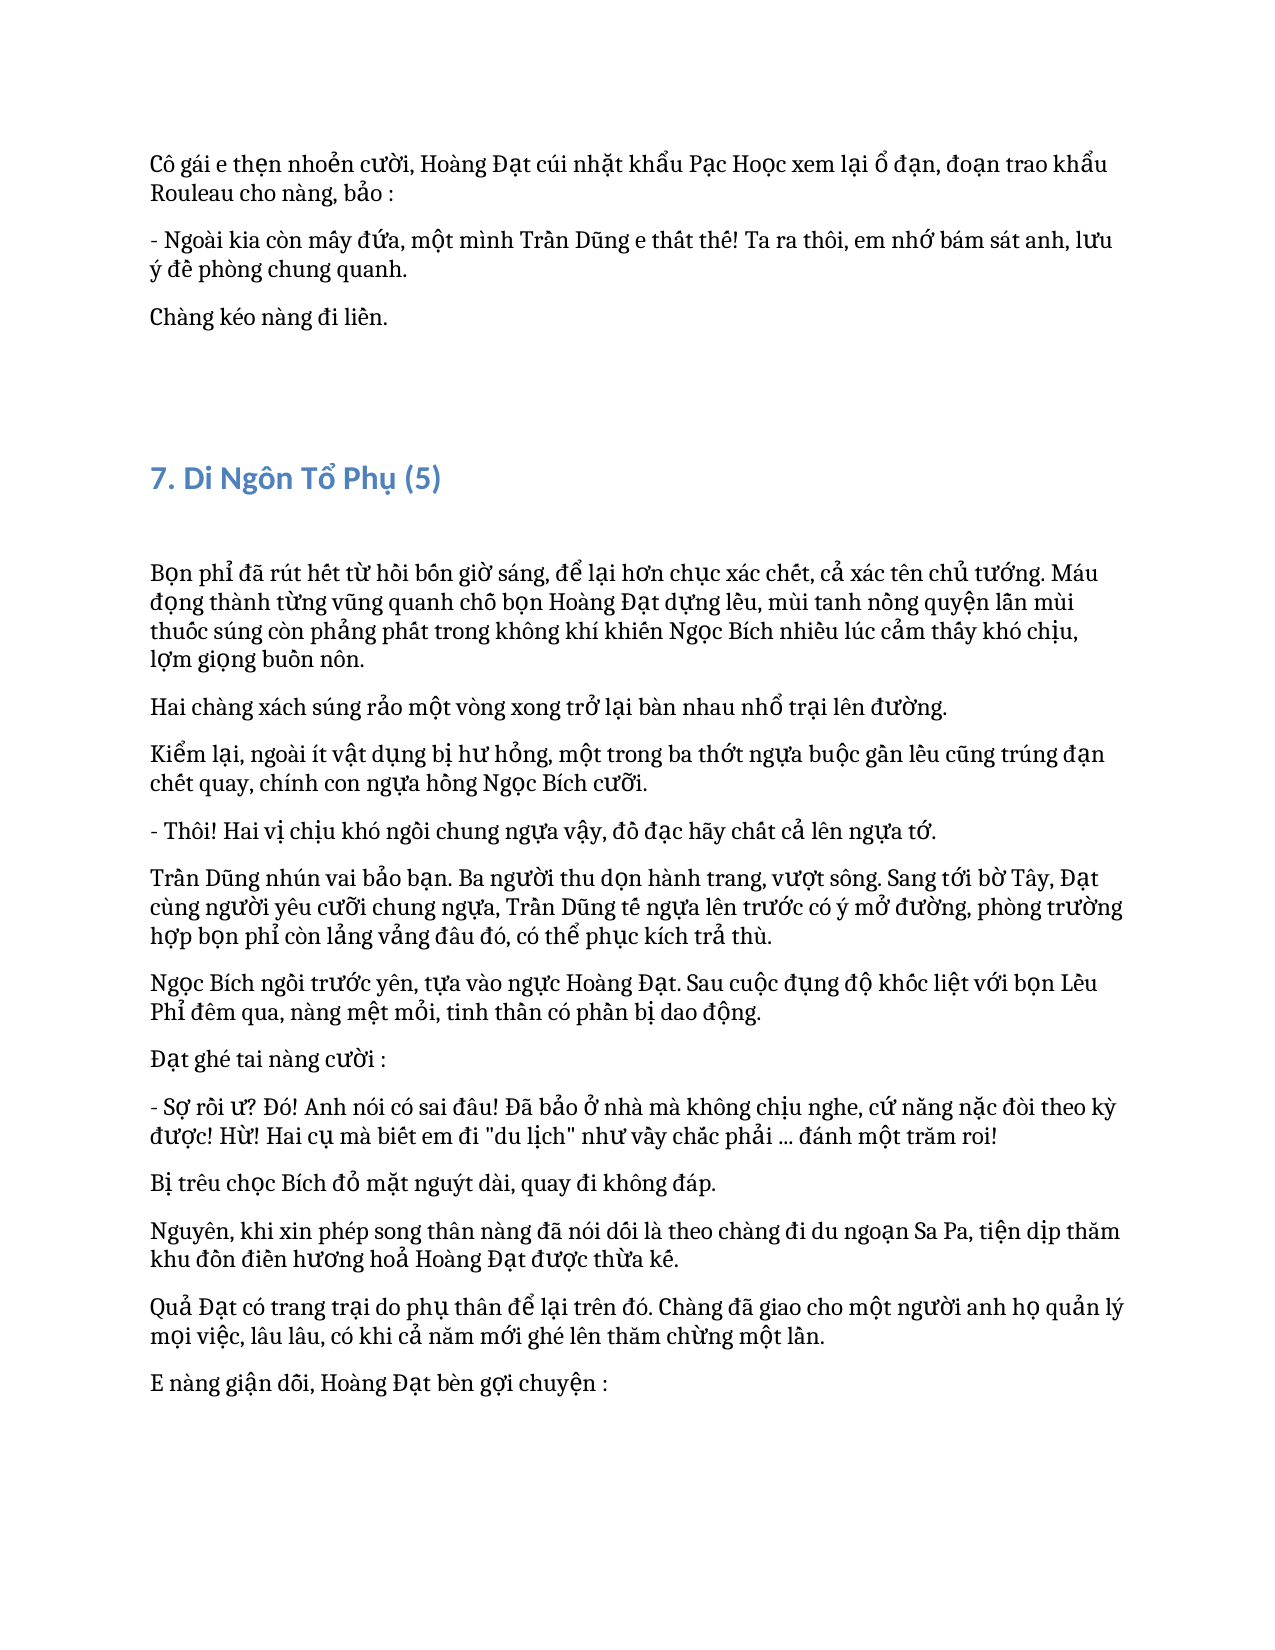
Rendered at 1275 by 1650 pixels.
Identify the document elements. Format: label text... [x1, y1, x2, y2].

text - Thôi! Hai vị chịu khó ngồi chung ngựa vậy, đồ đạc hãy chất cả lên ngựa tớ. [150, 817, 1125, 845]
text Ngọc Bích ngồi trước yên, tựa vào ngực Hoàng Đạt. Sau cuộc đụng độ khốc liệt với bọn Lều Phỉ đêm qua, nàng mệt mỏi, tinh thần có phần bị dao động. [150, 969, 1125, 1027]
text Bị trêu chọc Bích đỏ mặt nguýt dài, quay đi không đáp. [150, 1169, 1125, 1198]
text Quả Đạt có trang trại do phụ thân để lại trên đó. Chàng đã giao cho một người anh họ quản lý mọi việc, lâu lâu, có khi cả năm mới ghé lên thăm chừng một lần. [150, 1293, 1125, 1350]
text Chàng kéo nàng đi liền. [150, 302, 1125, 331]
text Nguyên, khi xin phép song thân nàng đã nói dối là theo chàng đi du ngoạn Sa Pa, tiện dịp thăm khu đồn điền hương hoả Hoàng Đạt được thừa kế. [150, 1217, 1125, 1274]
text Hai chàng xách súng rảo một vòng xong trở lại bàn nhau nhổ trại lên đường. [150, 693, 1125, 722]
text Trần Dũng nhún vai bảo bạn. Ba người thu dọn hành trang, vượt sông. Sang tới bờ Tây, Đạt cùng người yêu cưỡi chung ngựa, Trần Dũng tế ngựa lên trước có ý mở đường, phòng trường hợp bọn phỉ còn lảng vảng đâu đó, có thể phục kích trả thù. [150, 864, 1125, 950]
text E nàng giận dỗi, Hoàng Đạt bèn gợi chuyện : [150, 1369, 1125, 1398]
subtitle 7. Di Ngôn Tổ Phụ (5) [150, 457, 1125, 498]
text - Ngoài kia còn mấy đứa, một mình Trần Dũng e thất thế! Ta ra thôi, em nhớ bám sát anh, lưu ý đề phòng chung quanh. [150, 226, 1125, 284]
text Bọn phỉ đã rút hết từ hồi bốn giờ sáng, để lại hơn chục xác chết, cả xác tên chủ tướng. Máu đọng thành từng vũng quanh chỗ bọn Hoàng Đạt dựng lều, mùi tanh nồng quyện lẫn mùi thuốc súng còn phảng phất trong không khí khiến Ngọc Bích nhiều lúc cảm thấy khó chịu, lợm giọng buồn nôn. [150, 502, 1125, 674]
text Cô gái e thẹn nhoẻn cười, Hoàng Đạt cúi nhặt khẩu Pạc Hoọc xem lại ổ đạn, đoạn trao khẩu Rouleau cho nàng, bảo : [150, 150, 1125, 207]
text Kiểm lại, ngoài ít vật dụng bị hư hỏng, một trong ba thớt ngựa buộc gần lều cũng trúng đạn chết quay, chính con ngựa hồng Ngọc Bích cưỡi. [150, 740, 1125, 798]
text Đạt ghé tai nàng cười : [150, 1045, 1125, 1074]
text - Sợ rồi ư? Đó! Anh nói có sai đâu! Đã bảo ở nhà mà không chịu nghe, cứ nằng nặc đòi theo kỳ được! Hừ! Hai cụ mà biết em đi "du lịch" như vầy chắc phải ... đánh một trăm roi! [150, 1093, 1125, 1150]
